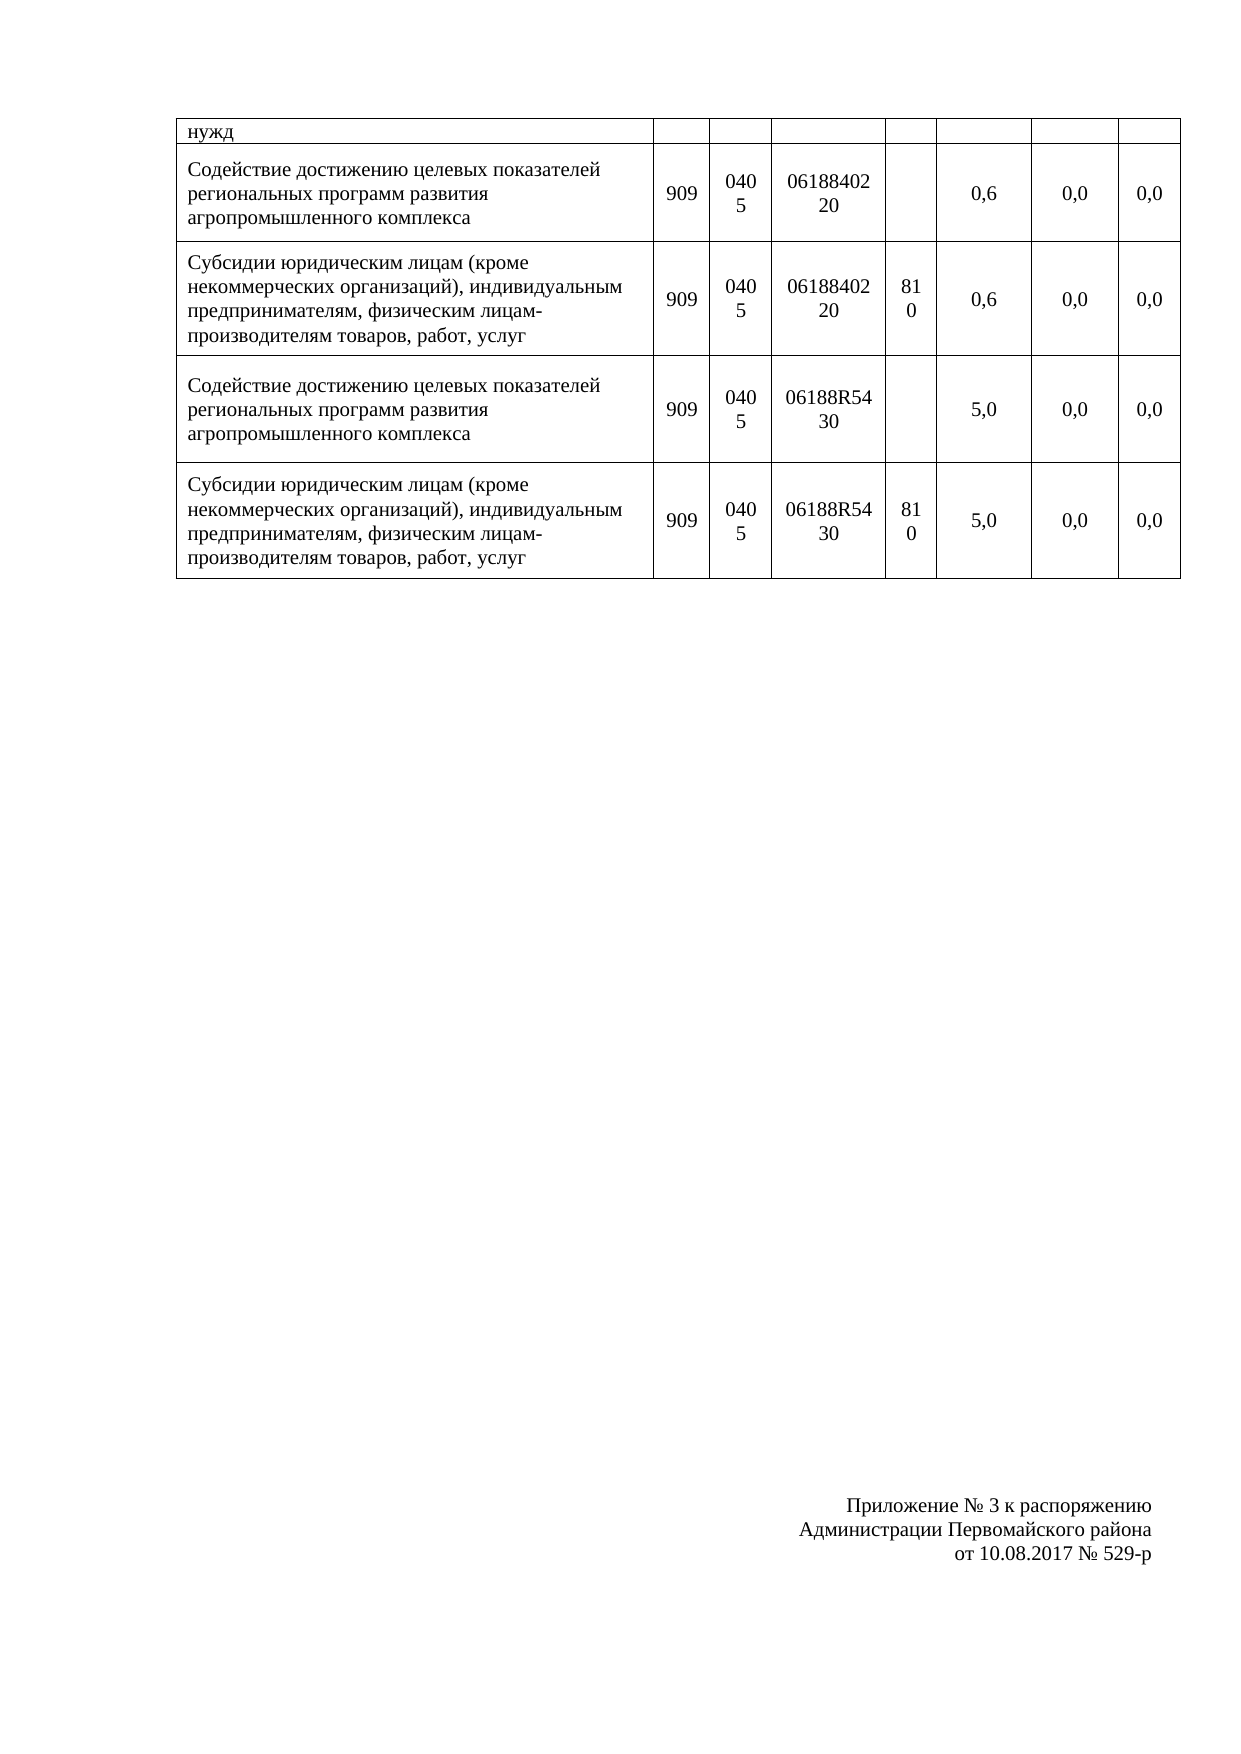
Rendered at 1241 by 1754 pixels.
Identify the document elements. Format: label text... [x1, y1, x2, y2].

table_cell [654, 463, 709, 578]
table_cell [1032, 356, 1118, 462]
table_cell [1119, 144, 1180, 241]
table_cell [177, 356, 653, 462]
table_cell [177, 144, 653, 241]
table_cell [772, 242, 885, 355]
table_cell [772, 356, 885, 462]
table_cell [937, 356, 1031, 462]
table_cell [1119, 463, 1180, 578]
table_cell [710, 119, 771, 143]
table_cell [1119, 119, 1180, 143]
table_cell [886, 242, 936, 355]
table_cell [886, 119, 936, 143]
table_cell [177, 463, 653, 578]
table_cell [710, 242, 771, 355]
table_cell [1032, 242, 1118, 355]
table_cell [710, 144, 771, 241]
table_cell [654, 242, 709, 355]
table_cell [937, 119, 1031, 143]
text от 10.08.2017 № 529-р [177, 1541, 1152, 1565]
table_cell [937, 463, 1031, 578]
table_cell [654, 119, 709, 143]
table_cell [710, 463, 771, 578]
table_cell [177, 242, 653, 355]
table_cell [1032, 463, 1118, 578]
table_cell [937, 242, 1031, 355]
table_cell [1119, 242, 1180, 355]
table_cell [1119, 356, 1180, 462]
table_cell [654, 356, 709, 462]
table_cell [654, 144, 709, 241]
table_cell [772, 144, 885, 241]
text Приложение № 3 к распоряжению [177, 1493, 1152, 1517]
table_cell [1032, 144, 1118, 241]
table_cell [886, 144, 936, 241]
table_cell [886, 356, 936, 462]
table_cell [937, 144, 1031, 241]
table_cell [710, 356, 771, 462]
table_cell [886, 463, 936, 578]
text Администрации Первомайского района [177, 1517, 1152, 1541]
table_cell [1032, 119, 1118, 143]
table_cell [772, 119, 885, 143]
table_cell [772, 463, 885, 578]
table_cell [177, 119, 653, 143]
